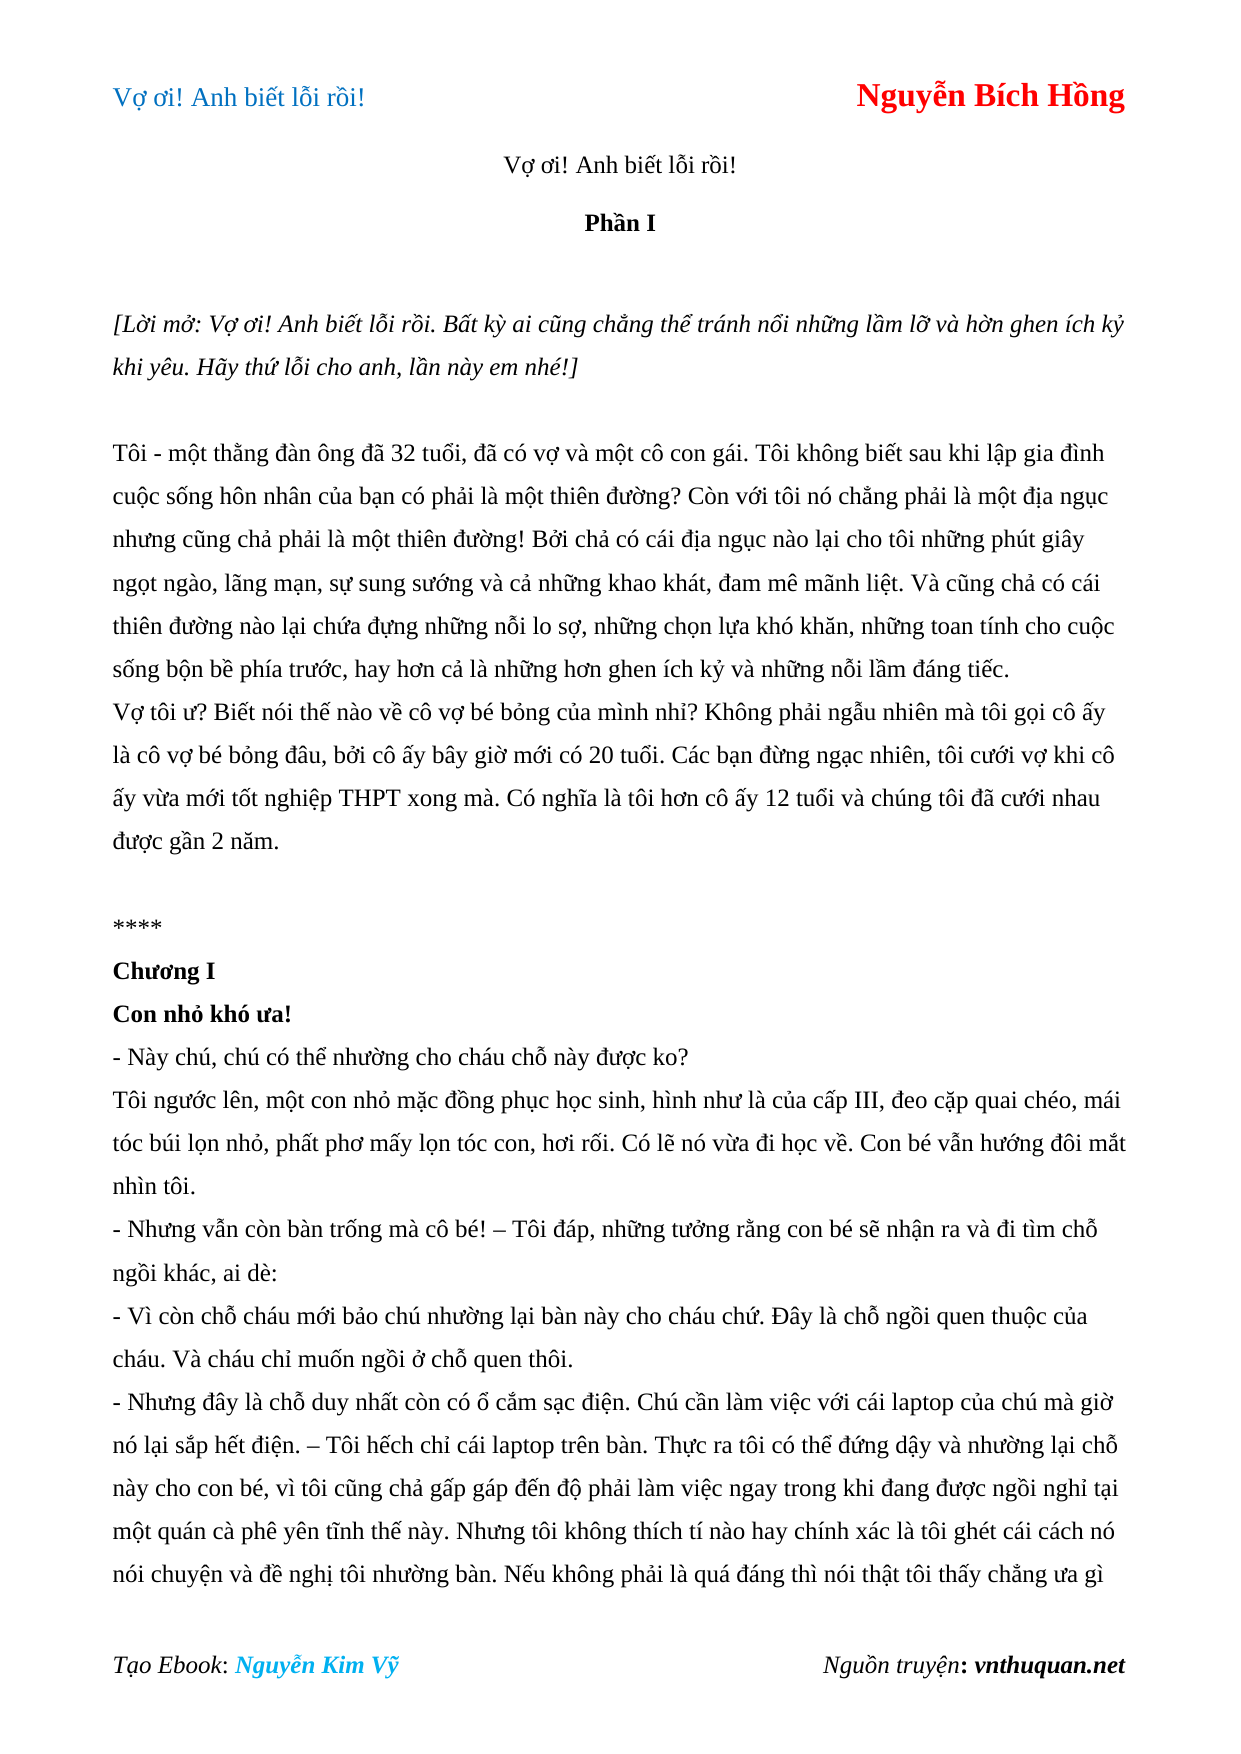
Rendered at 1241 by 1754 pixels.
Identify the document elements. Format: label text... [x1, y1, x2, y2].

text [112, 266, 1128, 1588]
text Phần I [112, 208, 1128, 237]
text Vợ ơi! Anh biết lỗi rồi! [112, 150, 1128, 179]
